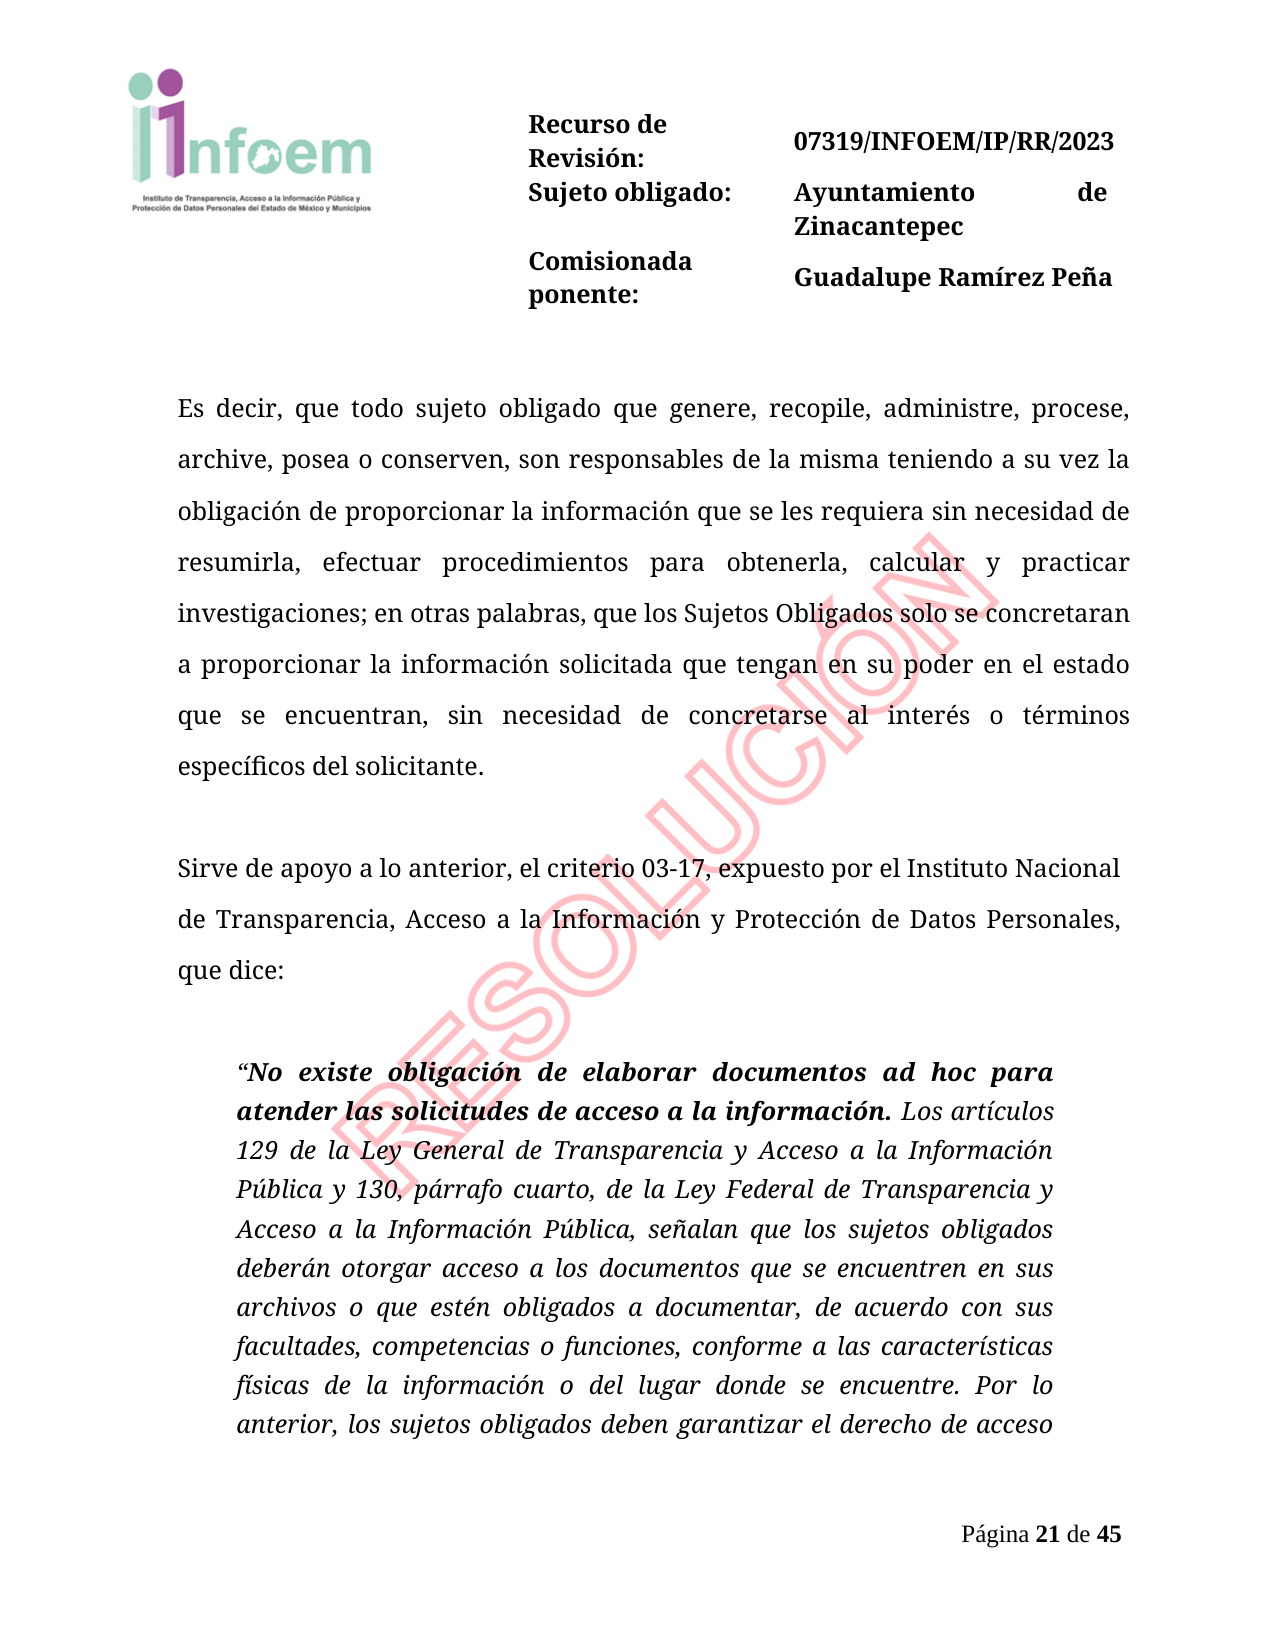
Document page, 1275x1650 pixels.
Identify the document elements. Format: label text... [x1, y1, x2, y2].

text Es decir, que todo sujeto obligado que genere, recopile, administre, procese, archive, posea o conserven, son responsables de la misma teniendo a su vez la obligación de proporcionar la información que se les requiera sin necesidad de resumirla, efectuar procedimientos para obtenerla, calcular y practicar investigaciones; en otras palabras, que los Sujetos Obligados solo se concretaran a proporcionar la información solicitada que tengan en su poder en el estado que se encuentran, sin necesidad de concretarse al interés o términos específicos del solicitante. [177, 391, 1131, 782]
text Sirve de apoyo a lo anterior, el criterio 03-17, expuesto por el Instituto Nacional de Transparencia, Acceso a la Información y Protección de Datos Personales, que dice: [177, 850, 1121, 987]
picture [8, 8, 1275, 1650]
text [236, 1054, 1057, 1441]
